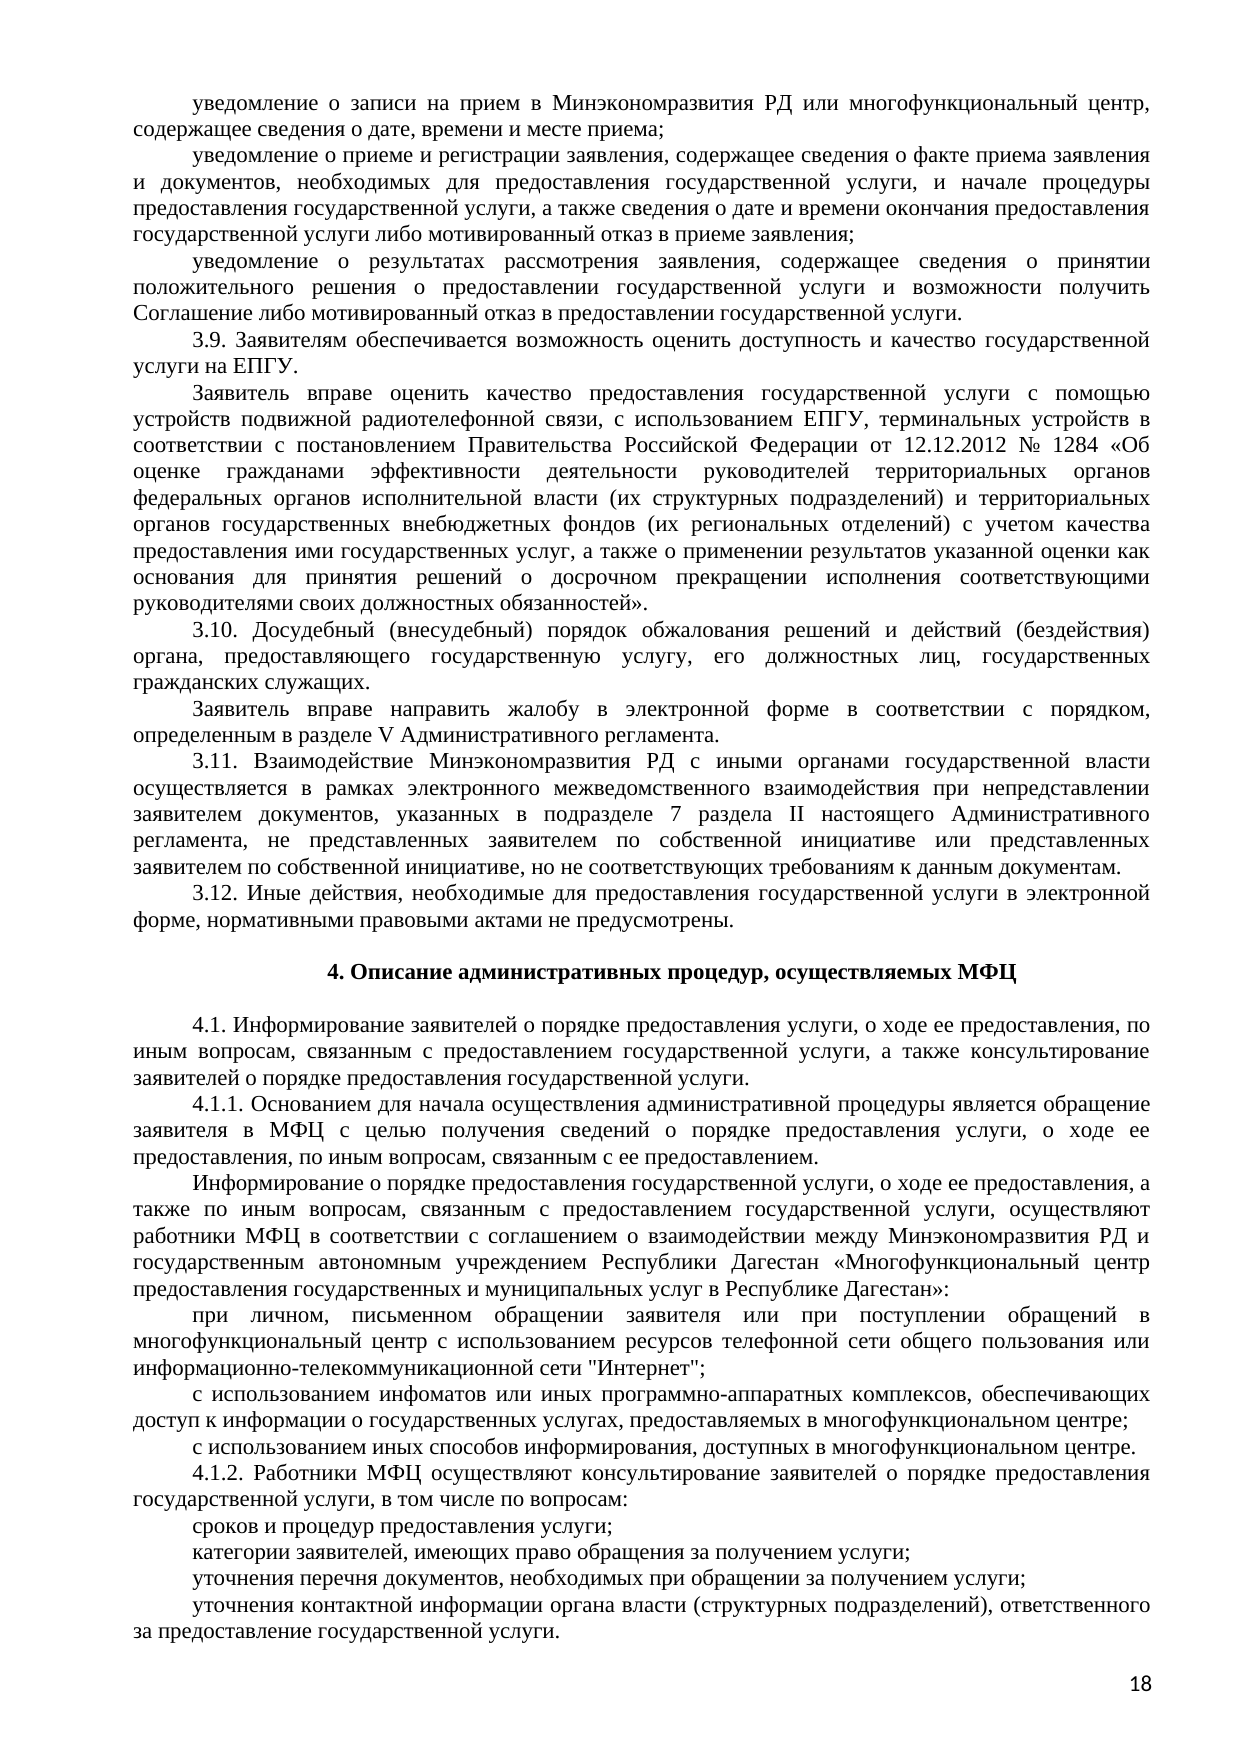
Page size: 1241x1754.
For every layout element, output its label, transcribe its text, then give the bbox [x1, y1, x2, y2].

text уточнения контактной информации органа власти (структурных подразделений), ответственного за предоставление государственной услуги. [133, 1591, 1152, 1643]
text Информирование о порядке предоставления государственной услуги, о ходе ее предоставления, а также по иным вопросам, связанным с предоставлением государственной услуги, осуществляют работники МФЦ в соответствии с соглашением о взаимодействии между Минэкономразвития РД и государственным автономным учреждением Республики Дагестан «Многофункциональный центр предоставления государственных и муниципальных услуг в Республике Дагестан»: [133, 1169, 1152, 1301]
text Заявитель вправе направить жалобу в электронной форме в соответствии с порядком, определенным в разделе V Административного регламента. [133, 695, 1152, 747]
text с использованием иных способов информирования, доступных в многофункциональном центре. [133, 1433, 1152, 1459]
text категории заявителей, имеющих право обращения за получением услуги; [133, 1538, 1152, 1564]
text при личном, письменном обращении заявителя или при поступлении обращений в многофункциональный центр с использованием ресурсов телефонной сети общего пользования или информационно-телекоммуникационной сети "Интернет"; [133, 1301, 1152, 1380]
text 4.1. Информирование заявителей о порядке предоставления услуги, о ходе ее предоставления, по иным вопросам, связанным с предоставлением государственной услуги, а также консультирование заявителей о порядке предоставления государственной услуги. [133, 1011, 1152, 1090]
text уведомление о результатах рассмотрения заявления, содержащее сведения о принятии положительного решения о предоставлении государственной услуги и возможности получить Соглашение либо мотивированный отказ в предоставлении государственной услуги. [133, 247, 1152, 326]
text 3.9. Заявителям обеспечивается возможность оценить доступность и качество государственной услуги на ЕПГУ. [133, 326, 1152, 378]
text с использованием инфоматов или иных программно-аппаратных комплексов, обеспечивающих доступ к информации о государственных услугах, предоставляемых в многофункциональном центре; [133, 1380, 1152, 1433]
text сроков и процедур предоставления услуги; [133, 1512, 1152, 1538]
text 4. Описание административных процедур, осуществляемых МФЦ [133, 958, 1152, 985]
text 3.11. Взаимодействие Минэкономразвития РД с иными органами государственной власти осуществляется в рамках электронного межведомственного взаимодействия при непредставлении заявителем документов, указанных в подразделе 7 раздела II настоящего Административного регламента, не представленных заявителем по собственной инициативе или представленных заявителем по собственной инициативе, но не соответствующих требованиям к данным документам. [133, 747, 1152, 879]
text 3.12. Иные действия, необходимые для предоставления государственной услуги в электронной форме, нормативными правовыми актами не предусмотрены. [133, 879, 1152, 932]
text уведомление о приеме и регистрации заявления, содержащее сведения о факте приема заявления и документов, необходимых для предоставления государственной услуги, и начале процедуры предоставления государственной услуги, а также сведения о дате и времени окончания предоставления государственной услуги либо мотивированный отказ в приеме заявления; [133, 141, 1152, 247]
text 4.1.1. Основанием для начала осуществления административной процедуры является обращение заявителя в МФЦ с целью получения сведений о порядке предоставления услуги, о ходе ее предоставления, по иным вопросам, связанным с ее предоставлением. [133, 1090, 1152, 1169]
text 3.10. Досудебный (внесудебный) порядок обжалования решений и действий (бездействия) органа, предоставляющего государственную услугу, его должностных лиц, государственных гражданских служащих. [133, 616, 1152, 695]
text 4.1.2. Работники МФЦ осуществляют консультирование заявителей о порядке предоставления государственной услуги, в том числе по вопросам: [133, 1459, 1152, 1512]
text уточнения перечня документов, необходимых при обращении за получением услуги; [133, 1564, 1152, 1591]
text уведомление о записи на прием в Минэкономразвития РД или многофункциональный центр, содержащее сведения о дате, времени и месте приема; [133, 89, 1152, 141]
text Заявитель вправе оценить качество предоставления государственной услуги с помощью устройств подвижной радиотелефонной связи, с использованием ЕПГУ, терминальных устройств в соответствии с постановлением Правительства Российской Федерации от 12.12.2012 № 1284 «Об оценке гражданами эффективности деятельности руководителей территориальных органов федеральных органов исполнительной власти (их структурных подразделений) и территориальных органов государственных внебюджетных фондов (их региональных отделений) с учетом качества предоставления ими государственных услуг, а также о применении результатов указанной оценки как основания для принятия решений о досрочном прекращении исполнения соответствующими руководителями своих должностных обязанностей». [133, 378, 1152, 616]
